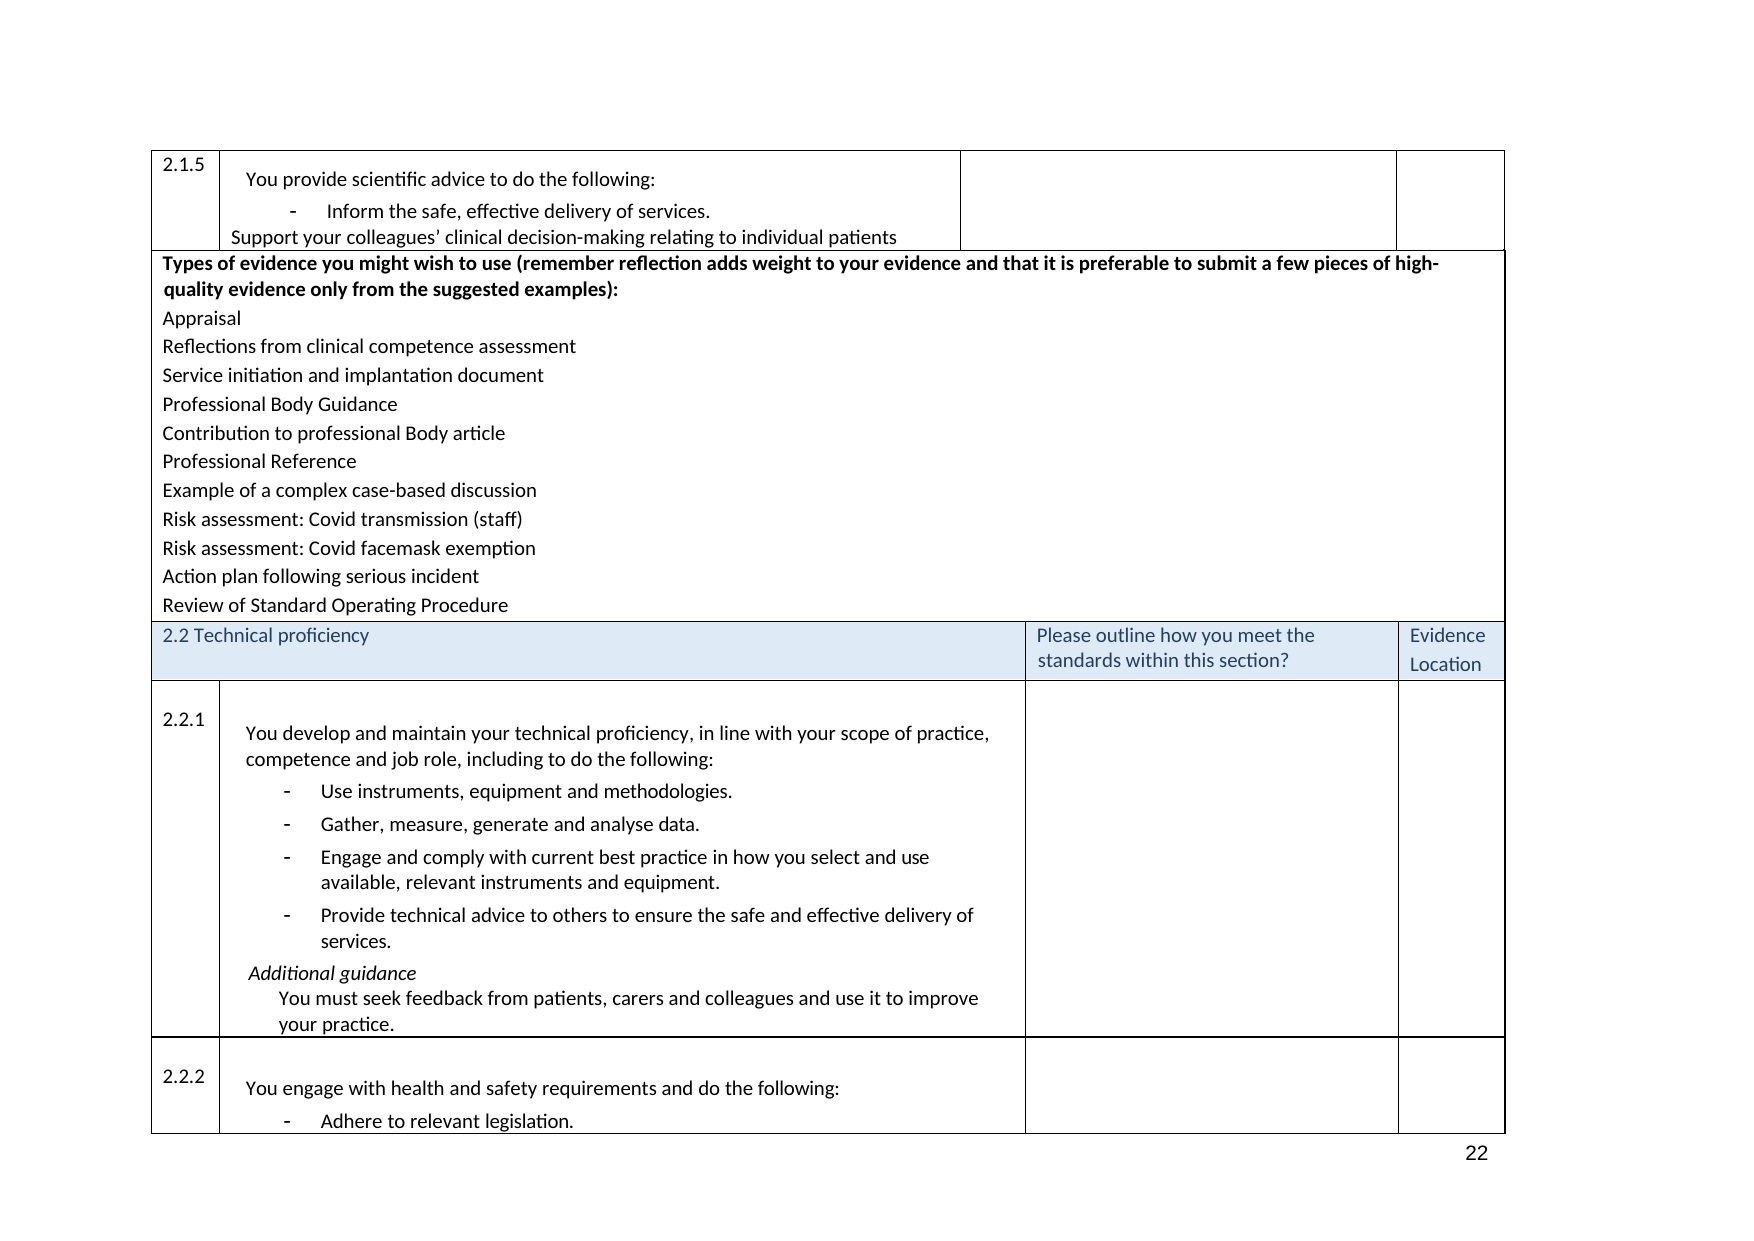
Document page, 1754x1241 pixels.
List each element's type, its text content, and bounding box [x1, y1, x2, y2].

table_cell Types of evidence you might wish to use (remember reflection adds weight to your evidence and that it is preferable to submit a few pieces of high-quality evidence only from the suggested examples): Appraisal Reflections from clinical competence assessment Service initiation and implantation document Professional Body Guidance Contribution to professional Body article Professional Reference Example of a complex case-based discussion Risk assessment: Covid transmission (staff) Risk assessment: Covid facemask exemption Action plan following serious incident Review of Standard Operating Procedure [152, 251, 1504, 621]
table_cell [961, 151, 1396, 249]
table_cell [1397, 151, 1504, 249]
table_cell You develop and maintain your technical proficiency, in line with your scope of practice, competence and job role, including to do the following: Use instruments, equipment and methodologies. Gather, measure, generate and analyse data. Engage and comply with current best practice in how you select and use available, relevant instruments and equipment. Provide technical advice to others to ensure the safe and effective delivery of services. Additional guidance You must seek feedback from patients, carers and colleagues and use it to improve your practice. [220, 681, 1025, 1036]
table_cell 2.2.1 [152, 681, 219, 1036]
table_cell Evidence Location [1399, 622, 1504, 679]
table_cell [220, 151, 960, 249]
table_cell [1026, 681, 1398, 1036]
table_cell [220, 1038, 1025, 1133]
table_cell 2.2 Technical proficiency [152, 622, 1025, 679]
table_cell [1399, 1038, 1504, 1133]
table_cell [1399, 681, 1504, 1036]
table_cell [1026, 1038, 1398, 1133]
table_cell Please outline how you meet the standards within this section? [1026, 622, 1398, 679]
table_cell 2.2.2 [152, 1038, 219, 1133]
table_cell 2.1.5 [152, 151, 219, 249]
